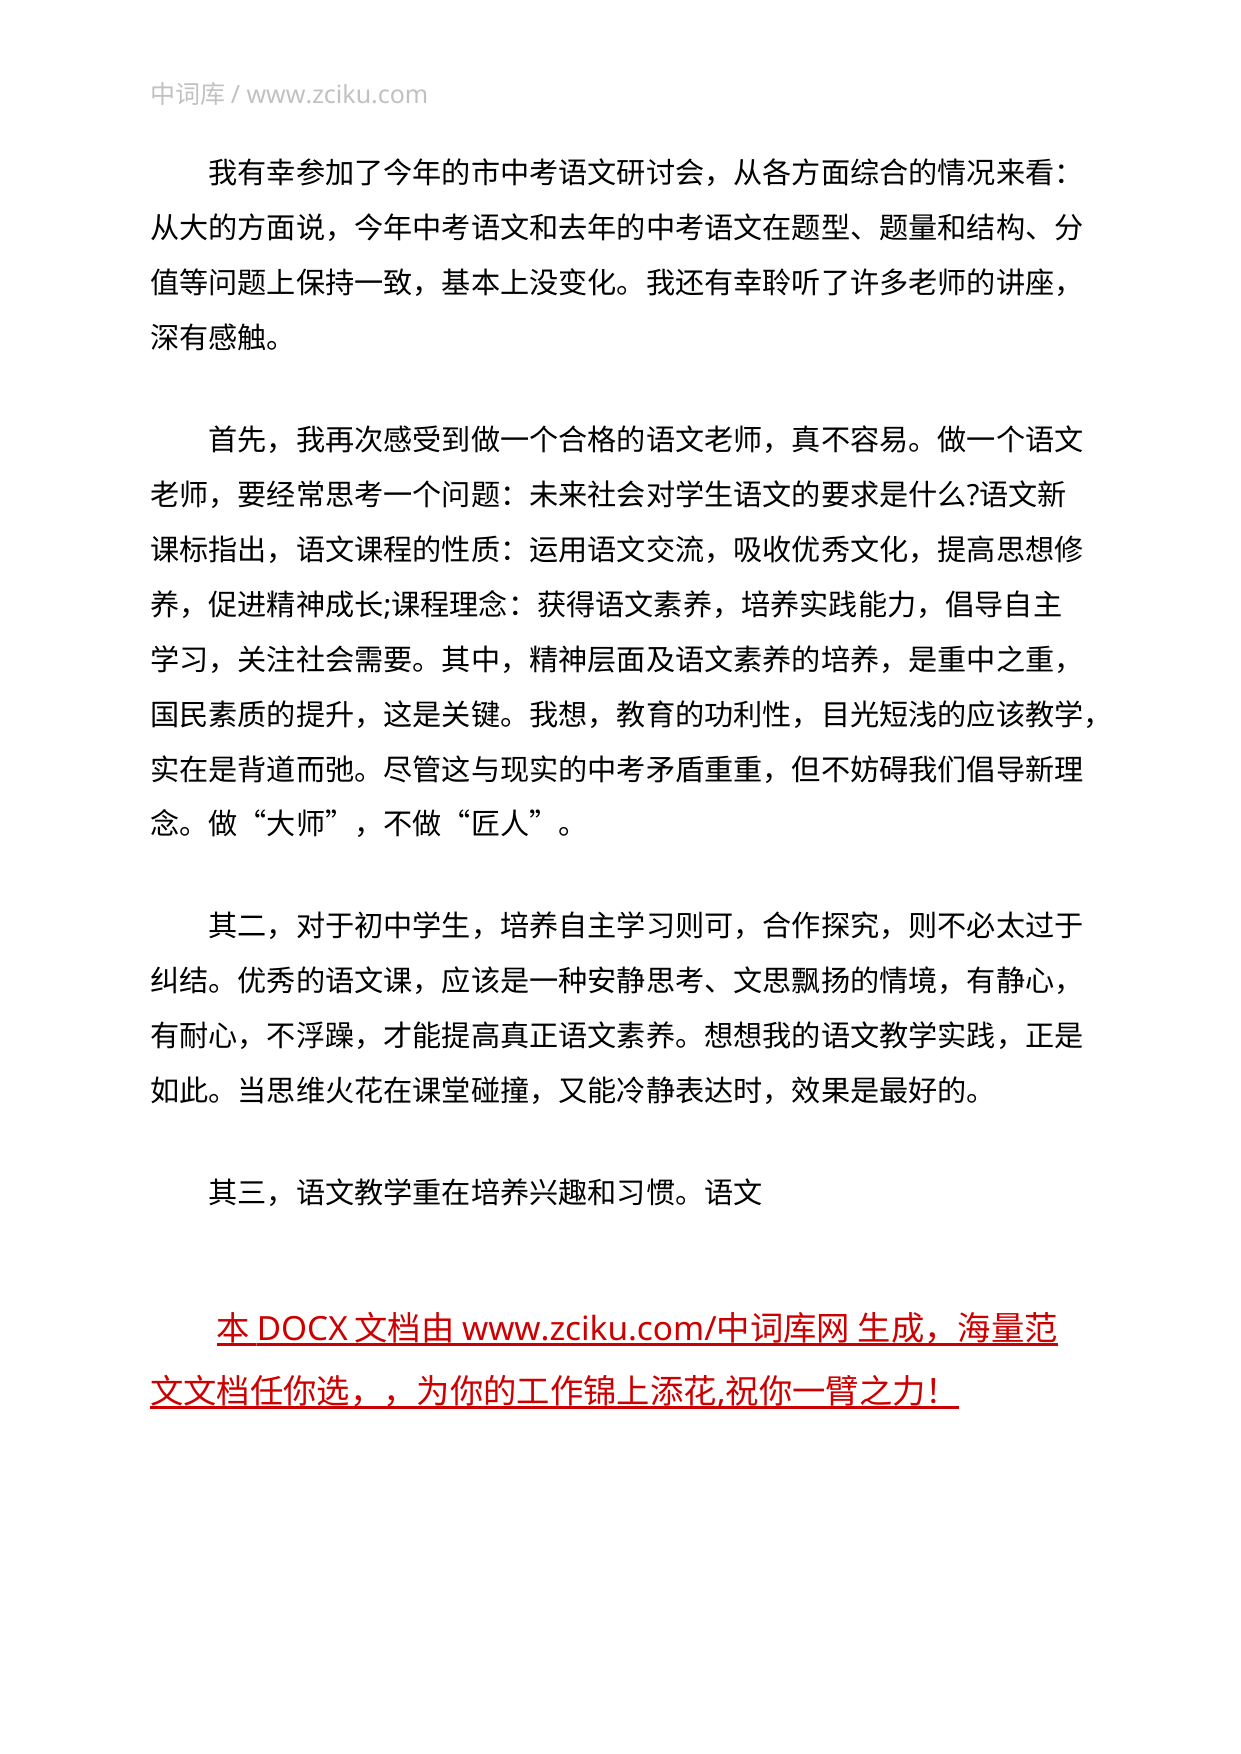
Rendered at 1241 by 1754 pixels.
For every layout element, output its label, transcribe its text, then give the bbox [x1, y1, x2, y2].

text 首先，我再次感受到做一个合格的语文老师，真不容易。做一个语文老师，要经常思考一个问题：未来社会对学生语文的要求是什么?语文新课标指出，语文课程的性质：运用语文交流，吸收优秀文化，提高思想修养，促进精神成长;课程理念：获得语文素养，培养实践能力，倡导自主学习，关注社会需要。其中，精神层面及语文素养的培养，是重中之重，国民素质的提升，这是关键。我想，教育的功利性，目光短浅的应该教学，实在是背道而弛。尽管这与现实的中考矛盾重重，但不妨碍我们倡导新理念。做“大师”，不做“匠人”。 [150, 416, 1090, 843]
text 本DOCX文档由 www.zciku.com/中词库网 生成，海量范文文档任你选，，为你的工作锦上添花,祝你一臂之力！ [150, 1302, 1090, 1413]
text 我有幸参加了今年的市中考语文研讨会，从各方面综合的情况来看：从大的方面说，今年中考语文和去年的中考语文在题型、题量和结构、分值等问题上保持一致，基本上没变化。我还有幸聆听了许多老师的讲座，深有感触。 [150, 150, 1090, 357]
text 其二，对于初中学生，培养自主学习则可，合作探究，则不必太过于纠结。优秀的语文课，应该是一种安静思考、文思飘扬的情境，有静心，有耐心，不浮躁，才能提高真正语文素养。想想我的语文教学实践，正是如此。当思维火花在课堂碰撞，又能冷静表达时，效果是最好的。 [150, 903, 1090, 1110]
text 其三，语文教学重在培养兴趣和习惯。语文 [150, 1169, 1090, 1211]
